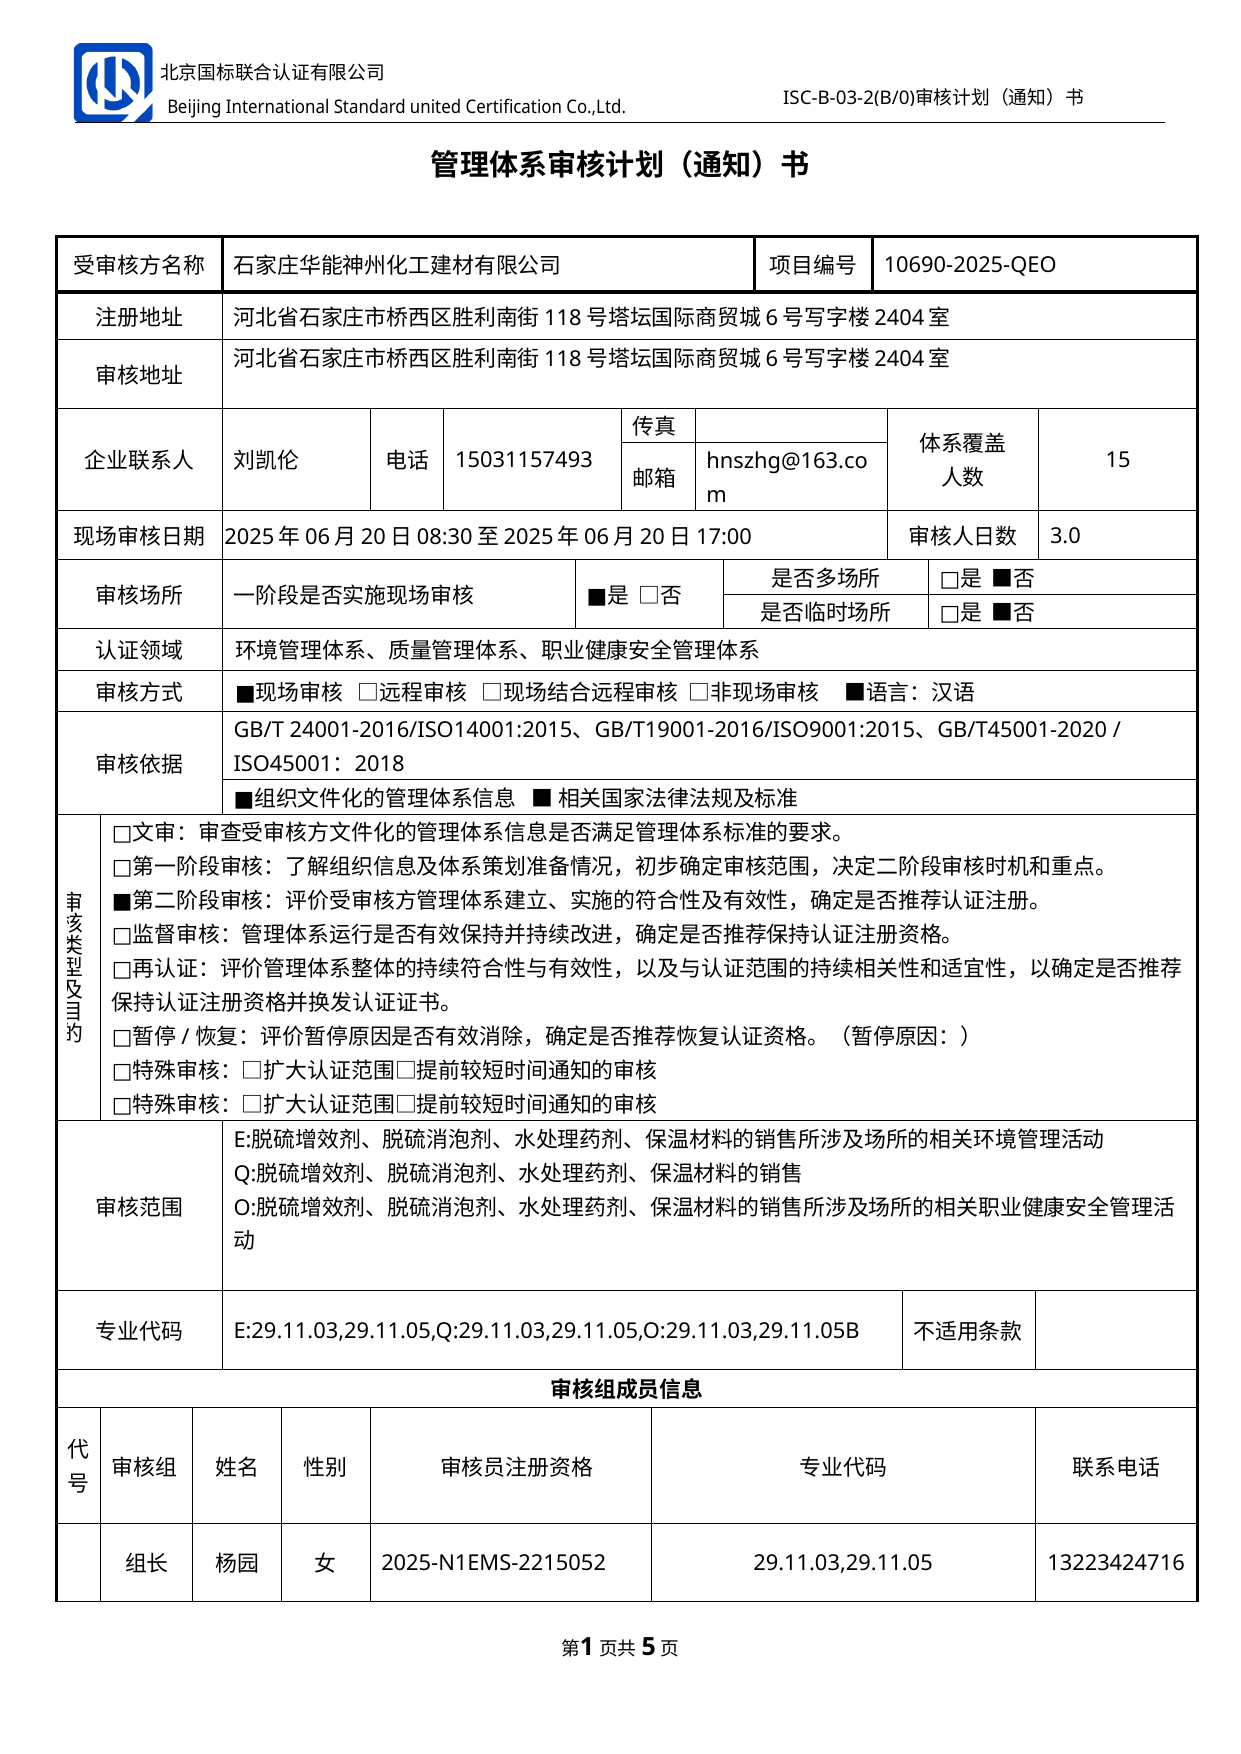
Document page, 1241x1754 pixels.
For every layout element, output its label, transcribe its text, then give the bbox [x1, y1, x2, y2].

table_cell 审核员注册资格 [371, 1408, 651, 1523]
table_cell 河北省石家庄市桥西区胜利南街118号塔坛国际商贸城6号写字楼2404室 [223, 340, 1196, 407]
text 管理体系审核计划（通知）书 [75, 129, 1165, 197]
table_cell 杨园 [193, 1524, 281, 1601]
table_cell 审核场所 [58, 560, 222, 628]
table_cell 组长 [101, 1524, 192, 1601]
table_cell 审核依据 [58, 712, 222, 814]
table_header 受审核方名称 [58, 238, 221, 290]
table_cell GB/T 24001-2016/ISO14001:2015、GB/T19001-2016/ISO9001:2015、GB/T45001-2020 / ISO45001：2018 [223, 712, 1196, 779]
table_cell □是 ■否 [929, 560, 1196, 593]
table_cell 29.11.03,29.11.05 [652, 1524, 1035, 1601]
table_header 项目编号 [756, 238, 871, 290]
table_cell 2025-N1EMS-2215052 [371, 1524, 651, 1601]
table_cell 专业代码 [652, 1408, 1035, 1523]
table_cell 女 [282, 1524, 370, 1601]
table_cell 体系覆盖 人数 [888, 409, 1038, 510]
table_cell 15031157493 [444, 409, 621, 510]
table_cell E:脱硫增效剂、脱硫消泡剂、水处理药剂、保温材料的销售所涉及场所的相关环境管理活动 Q:脱硫增效剂、脱硫消泡剂、水处理药剂、保温材料的销售 O:脱硫增效剂、脱硫消泡剂、水处理药剂、保温材料的销售所涉及场所的相关职业健康安全管理活动 [223, 1121, 1196, 1290]
table_cell 审核组成员信息 [58, 1370, 1196, 1407]
table_cell 审核人日数 [888, 511, 1038, 559]
table_cell 2025年06月20日 08:30至2025年06月20日 17:00 [223, 511, 887, 559]
table_cell E:29.11.03,29.11.05,Q:29.11.03,29.11.05,O:29.11.03,29.11.05B [223, 1291, 902, 1369]
table_cell 邮箱 [622, 443, 695, 510]
table_cell 性别 [282, 1408, 370, 1523]
table_cell □文审：审查受审核方文件化的管理体系信息是否满足管理体系标准的要求。 □第一阶段审核：了解组织信息及体系策划准备情况，初步确定审核范围，决定二阶段审核时机和重点。 ■第二阶段审核：评价受审核方管理体系建立、实施的符合性及有效性，确定是否推荐认证注册。 □监督审核：管理体系运行是否有效保持并持续改进，确定是否推荐保持认证注册资格。 □再认证：评价管理体系整体的持续符合性与有效性，以及与认证范围的持续相关性和适宜性，以确定是否推荐保持认证注册资格并换发认证证书。 □暂停 / 恢复：评价暂停原因是否有效消除，确定是否推荐恢复认证资格。（暂停原因：） □特殊审核：□扩大认证范围□提前较短时间通知的审核 □特殊审核：□扩大认证范围□提前较短时间通知的审核 [101, 815, 1196, 1120]
table_cell 认证领域 [58, 629, 222, 669]
table_cell ■现场审核 □远程审核 □现场结合远程审核 □非现场审核 ■语言：汉语 [223, 671, 1196, 711]
table_cell 联系电话 [1036, 1408, 1196, 1523]
table_cell [1036, 1291, 1196, 1369]
table_cell [696, 409, 887, 442]
table_cell 审核组 [101, 1408, 192, 1523]
table_cell 是否多场所 [724, 560, 928, 593]
table_cell 注册地址 [58, 294, 222, 339]
table_cell 环境管理体系、质量管理体系、职业健康安全管理体系 [223, 629, 1196, 669]
table_cell 审核范围 [58, 1121, 222, 1290]
table_cell 一阶段是否实施现场审核 [223, 560, 575, 628]
table_cell 企业联系人 [58, 409, 222, 510]
table_cell 代号 [58, 1408, 100, 1523]
table_cell 审核地址 [58, 340, 222, 407]
table_cell 姓名 [193, 1408, 281, 1523]
table_cell 不适用条款 [903, 1291, 1035, 1369]
table_cell 审核方式 [58, 671, 222, 711]
table_cell 是否临时场所 [724, 595, 928, 628]
table_cell ■组织文件化的管理体系信息 ■ 相关国家法律法规及标准 [223, 780, 1196, 814]
table_cell 专业代码 [58, 1291, 222, 1369]
table_cell 15 [1039, 409, 1196, 510]
table_cell 现场审核日期 [58, 511, 222, 559]
table_cell hnszhg@163.com [696, 443, 887, 510]
table_cell □是 ■否 [929, 595, 1196, 628]
table_cell 传真 [622, 409, 695, 442]
picture [73, 43, 153, 123]
table_cell 13223424716 [1036, 1524, 1196, 1601]
table_cell 河北省石家庄市桥西区胜利南街118号塔坛国际商贸城6号写字楼2404室 [223, 294, 1196, 339]
table_header 10690-2025-QEO [874, 238, 1196, 290]
table_cell 审核类型及目的 [58, 815, 100, 1120]
table_cell 刘凯伦 [223, 409, 370, 510]
table_cell ■是 □否 [576, 560, 723, 628]
table_cell 3.0 [1039, 511, 1196, 559]
table_cell [58, 1524, 100, 1601]
table_header 石家庄华能神州化工建材有限公司 [224, 238, 753, 290]
table_cell 电话 [371, 409, 443, 510]
